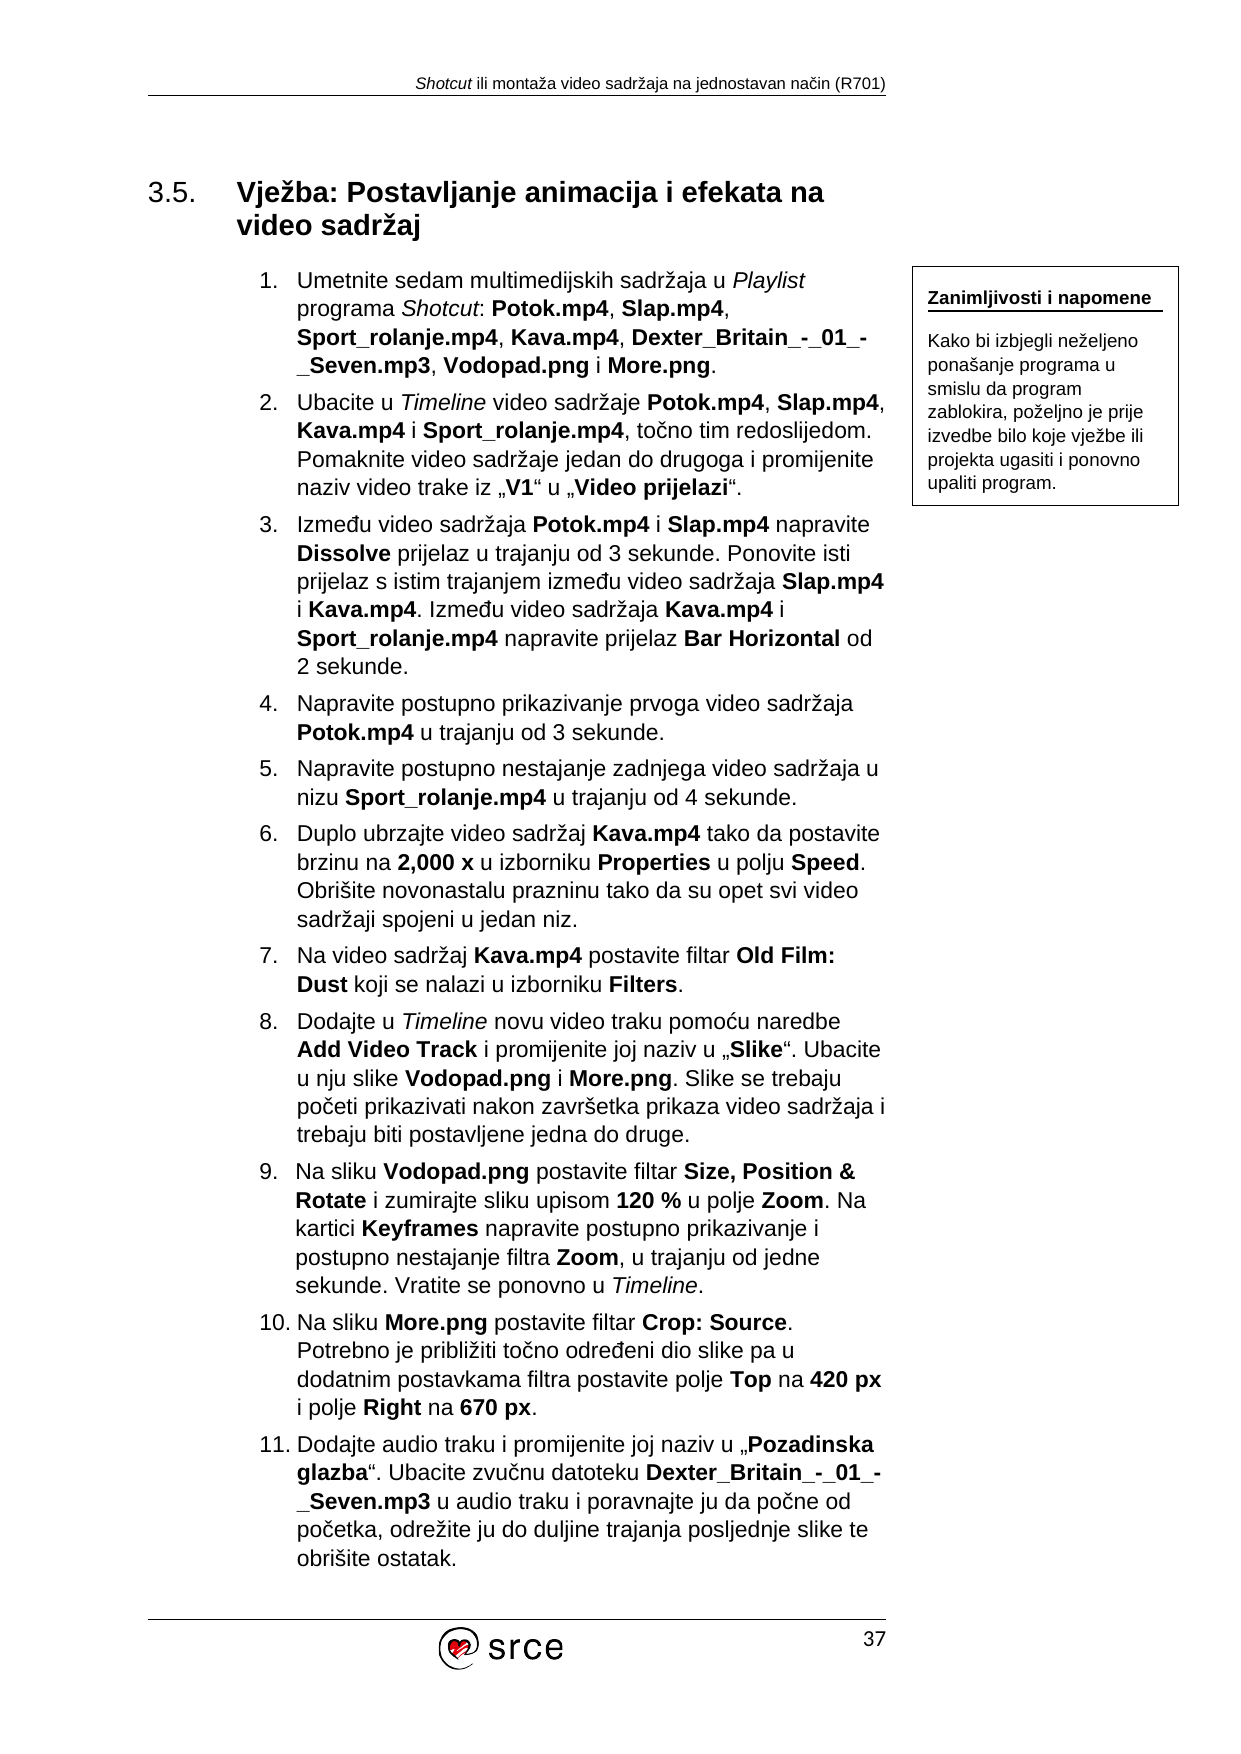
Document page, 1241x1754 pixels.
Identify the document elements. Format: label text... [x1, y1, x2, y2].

list Napravite postupno prikazivanje prvoga video sadržaja Potok.mp4 u trajanju od 3 sekunde. [259, 690, 886, 745]
picture [438, 1627, 563, 1670]
list Dodajte u Timeline novu video traku pomoću naredbe Add Video Track i promijenite joj naziv u „Slike“. Ubacite u nju slike Vodopad.png i More.png. Slike se trebaju početi prikazivati nakon završetka prikaza video sadržaja i trebaju biti postavljene jedna do druge. [259, 1008, 886, 1148]
list Ubacite u Timeline video sadržaje Potok.mp4, Slap.mp4, Kava.mp4 i Sport_rolanje.mp4, točno tim redoslijedom. Pomaknite video sadržaje jedan do drugoga i promijenite naziv video trake iz „V1“ u „Video prijelazi“. [259, 389, 886, 501]
list Napravite postupno nestajanje zadnjega video sadržaja u nizu Sport_rolanje.mp4 u trajanju od 4 sekunde. [259, 755, 886, 810]
list Na sliku Vodopad.png postavite filtar Size, Position & Rotate i zumirajte sliku upisom 120 % u polje Zoom. Na kartici Keyframes napravite postupno prikazivanje i postupno nestajanje filtra Zoom, u trajanju od jedne sekunde. Vratite se ponovno u Timeline. [259, 1158, 886, 1298]
list Umetnite sedam multimedijskih sadržaja u Playlist programa Shotcut: Potok.mp4, Slap.mp4, Sport_rolanje.mp4, Kava.mp4, Dexter_Britain_-_01_-_Seven.mp3, Vodopad.png i More.png. [259, 267, 886, 378]
list Na sliku More.png postavite filtar Crop: Source. Potrebno je približiti točno određeni dio slike pa u dodatnim postavkama filtra postavite polje Top na 420 px i polje Right na 670 px. [259, 1309, 886, 1420]
list Dodajte audio traku i promijenite joj naziv u „Pozadinska glazba“. Ubacite zvučnu datoteku Dexter_Britain_-_01_-_Seven.mp3 u audio traku i poravnajte ju da počne od početka, odrežite ju do duljine trajanja posljednje slike te obrišite ostatak. [259, 1431, 886, 1571]
list Vježba: Postavljanje animacija i efekata na video sadržaj [148, 175, 886, 242]
list Na video sadržaj Kava.mp4 postavite filtar Old Film: Dust koji se nalazi u izborniku Filters. [259, 942, 886, 997]
list Duplo ubrzajte video sadržaj Kava.mp4 tako da postavite brzinu na 2,000 x u izborniku Properties u polju Speed. Obrišite novonastalu prazninu tako da su opet svi video sadržaji spojeni u jedan niz. [259, 820, 886, 932]
list Između video sadržaja Potok.mp4 i Slap.mp4 napravite Dissolve prijelaz u trajanju od 3 sekunde. Ponovite isti prijelaz s istim trajanjem između video sadržaja Slap.mp4 i Kava.mp4. Između video sadržaja Kava.mp4 i Sport_rolanje.mp4 napravite prijelaz Bar Horizontal od 2 sekunde. [259, 511, 886, 679]
